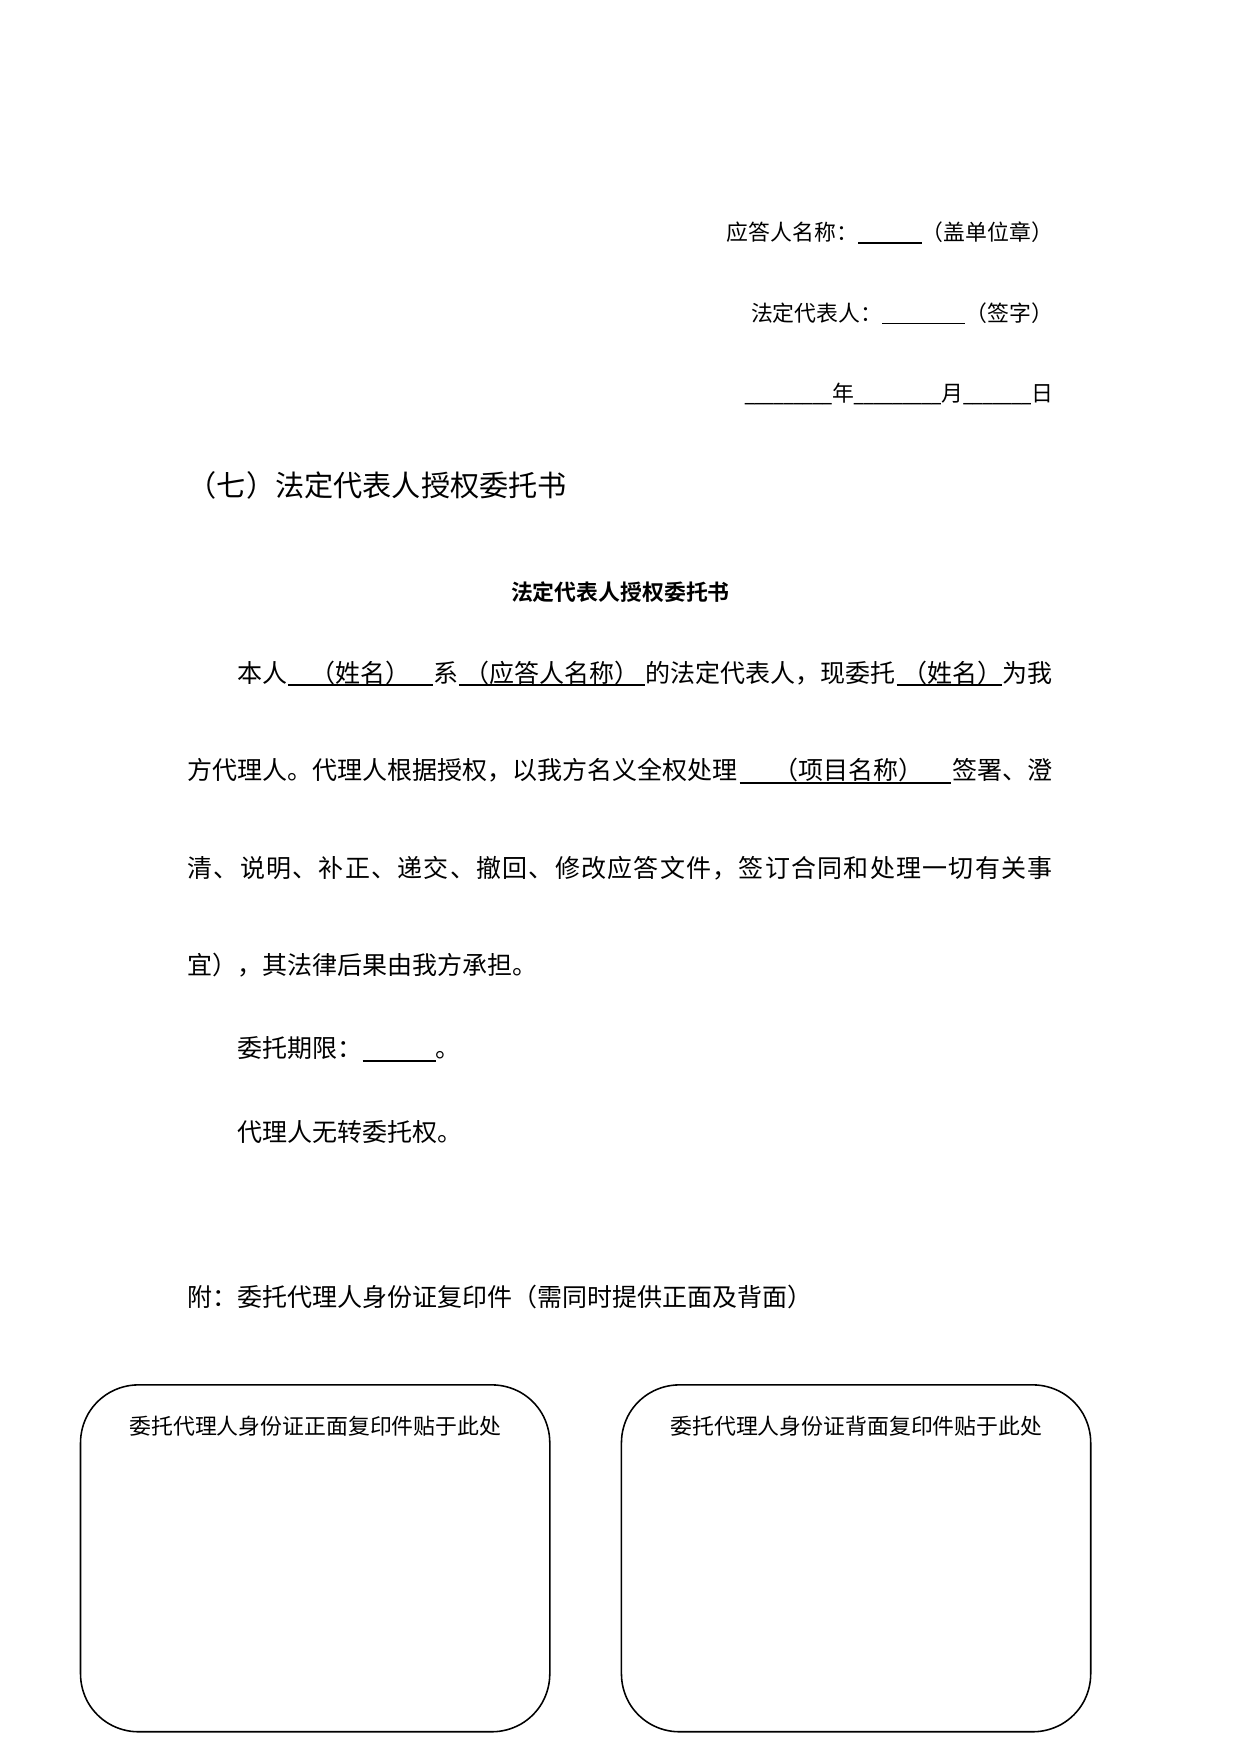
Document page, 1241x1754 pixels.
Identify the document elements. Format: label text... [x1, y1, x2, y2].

text 代理人无转委托权。 [187, 1098, 1053, 1163]
text 委托期限： 。 [187, 1014, 1053, 1079]
text 法定代表人授权委托书 [187, 574, 1053, 607]
subtitle （七）法定代表人授权委托书 [187, 451, 1053, 516]
text 应答人名称： （盖单位章） [187, 214, 1053, 247]
text 本人 （姓名） 系 （应答人名称） 的法定代表人，现委托 （姓名）为我方代理人。代理人根据授权，以我方名义全权处理 （项目名称） 签署、澄清、说明、补正、递交、撤回、修改应答文件，签订合同和处理一切有关事宜），其法律后果由我方承担。 [187, 639, 1053, 996]
text _________年_________月_______日 [187, 376, 1053, 408]
text 附：委托代理人身份证复印件（需同时提供正面及背面） [187, 1263, 1053, 1328]
text 法定代表人： （签字） [187, 295, 1053, 328]
